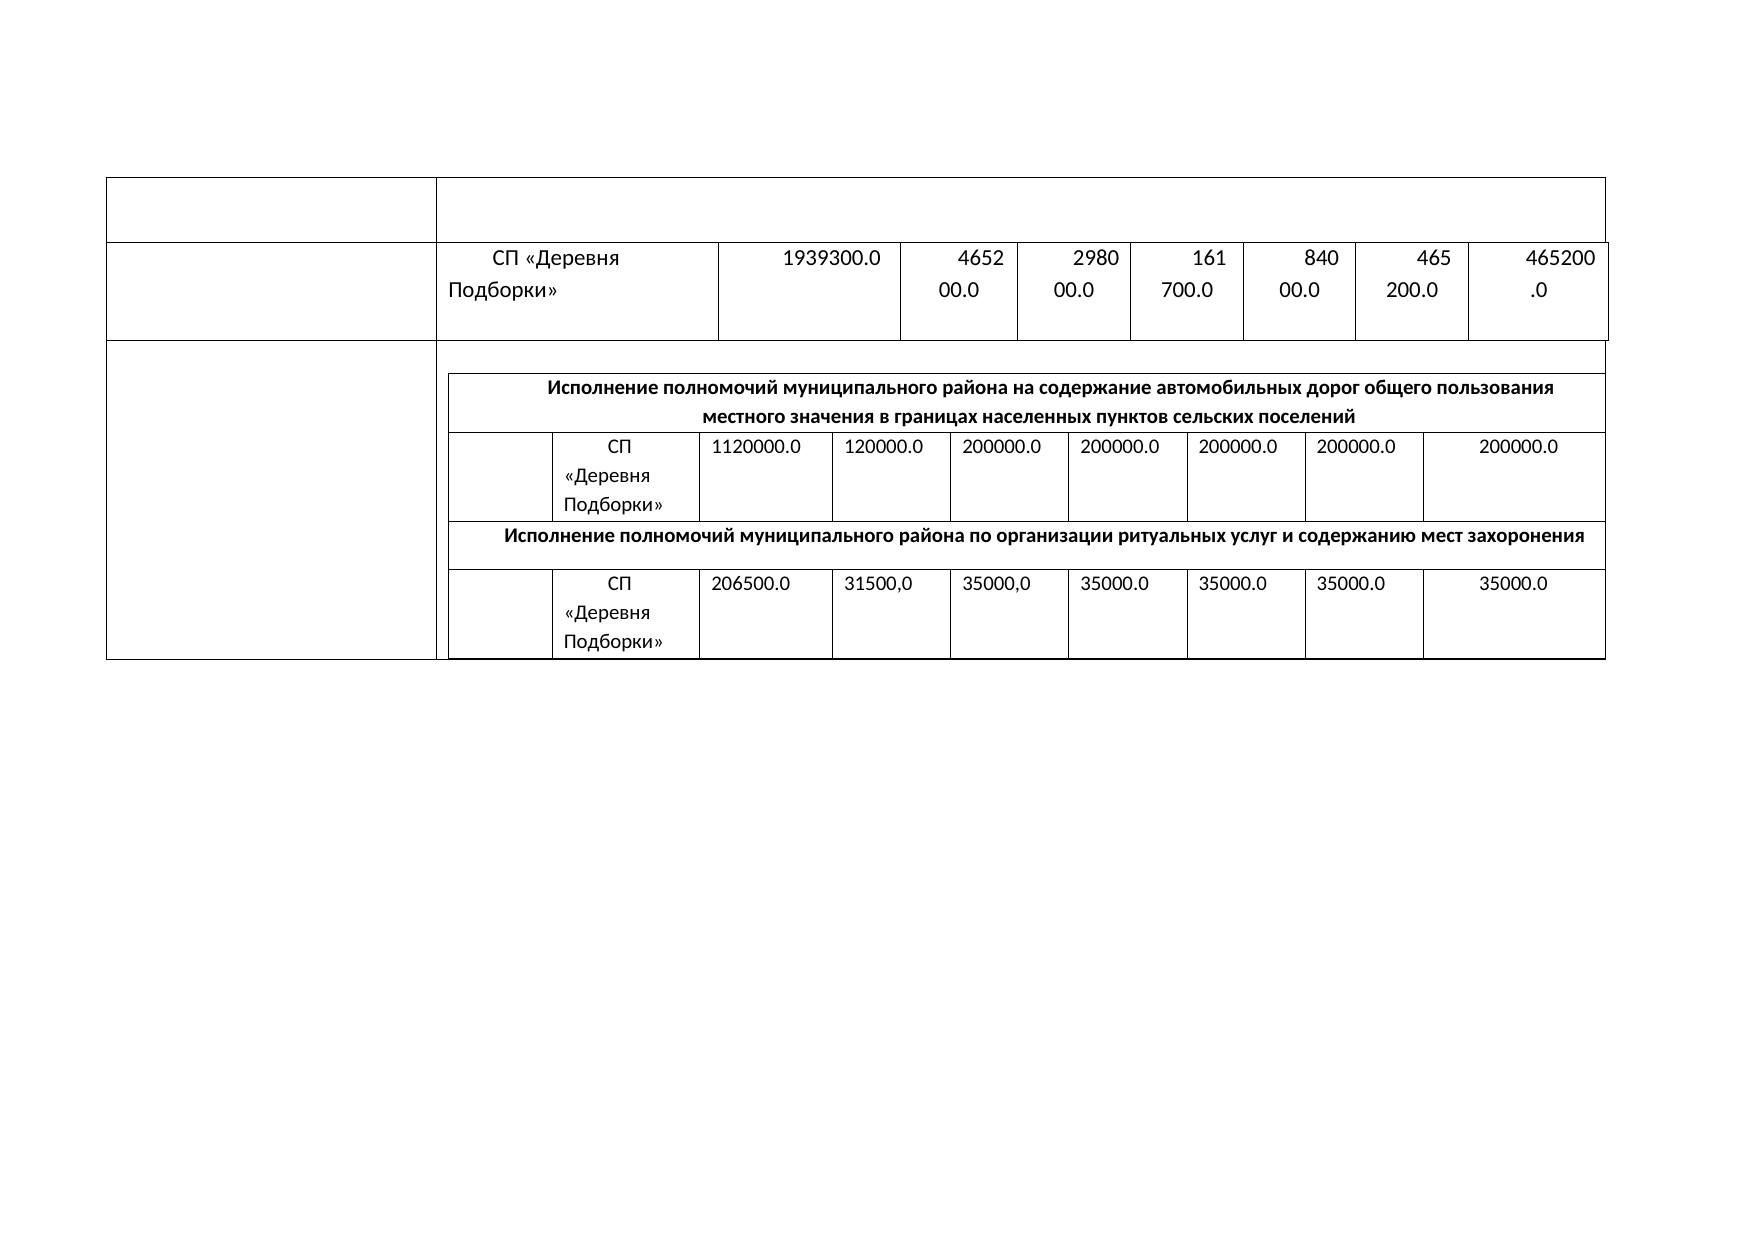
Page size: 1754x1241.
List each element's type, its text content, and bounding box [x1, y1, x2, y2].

table_cell 84000.0 [1244, 243, 1355, 339]
table_cell [437, 341, 1605, 659]
table_cell 161700.0 [1131, 243, 1243, 339]
table_cell [107, 178, 436, 242]
table_cell 465200.0 [1469, 243, 1608, 339]
table_cell СП «Деревня Подборки» [437, 243, 718, 339]
table_cell [107, 243, 436, 339]
table_cell 465200.0 [901, 243, 1017, 339]
table_cell [107, 341, 436, 659]
table_cell 298000.0 [1018, 243, 1130, 339]
table_cell 465200.0 [1356, 243, 1468, 339]
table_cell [437, 178, 1605, 242]
table_cell 1939300.0 [719, 243, 900, 339]
